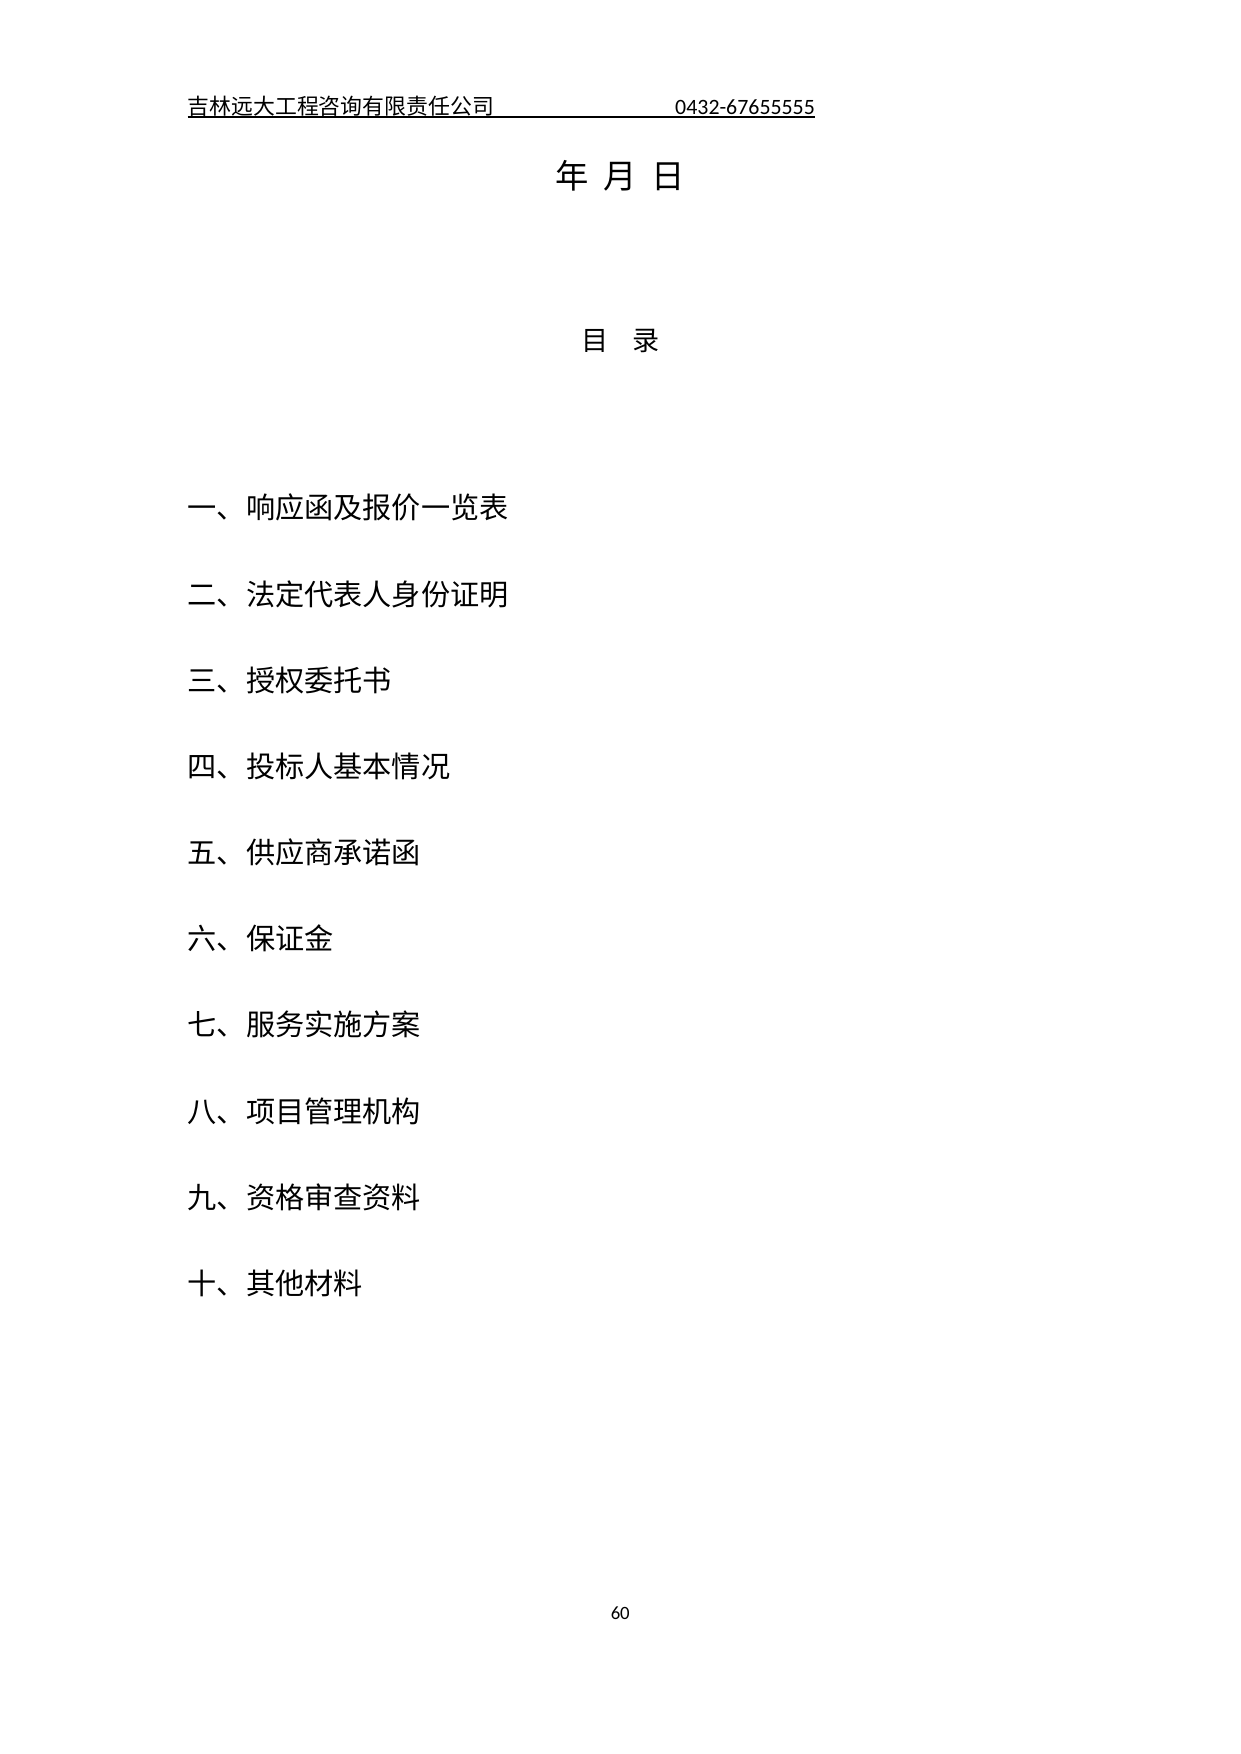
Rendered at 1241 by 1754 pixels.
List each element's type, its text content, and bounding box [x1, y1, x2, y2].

text 八、项目管理机构 [187, 1077, 1053, 1142]
text 一、响应函及报价一览表 [187, 474, 1053, 539]
text 五、供应商承诺函 [187, 818, 1053, 883]
text 三、授权委托书 [187, 646, 1053, 711]
text 七、服务实施方案 [187, 991, 1053, 1056]
text 二、法定代表人身份证明 [187, 560, 1053, 625]
text 年 月 日 [187, 150, 1053, 198]
text 目 录 [187, 306, 1053, 371]
text 六、保证金 [187, 904, 1053, 969]
text 九、资格审查资料 [187, 1163, 1053, 1228]
text 十、其他材料 [187, 1249, 1053, 1314]
text 四、投标人基本情况 [187, 732, 1053, 797]
